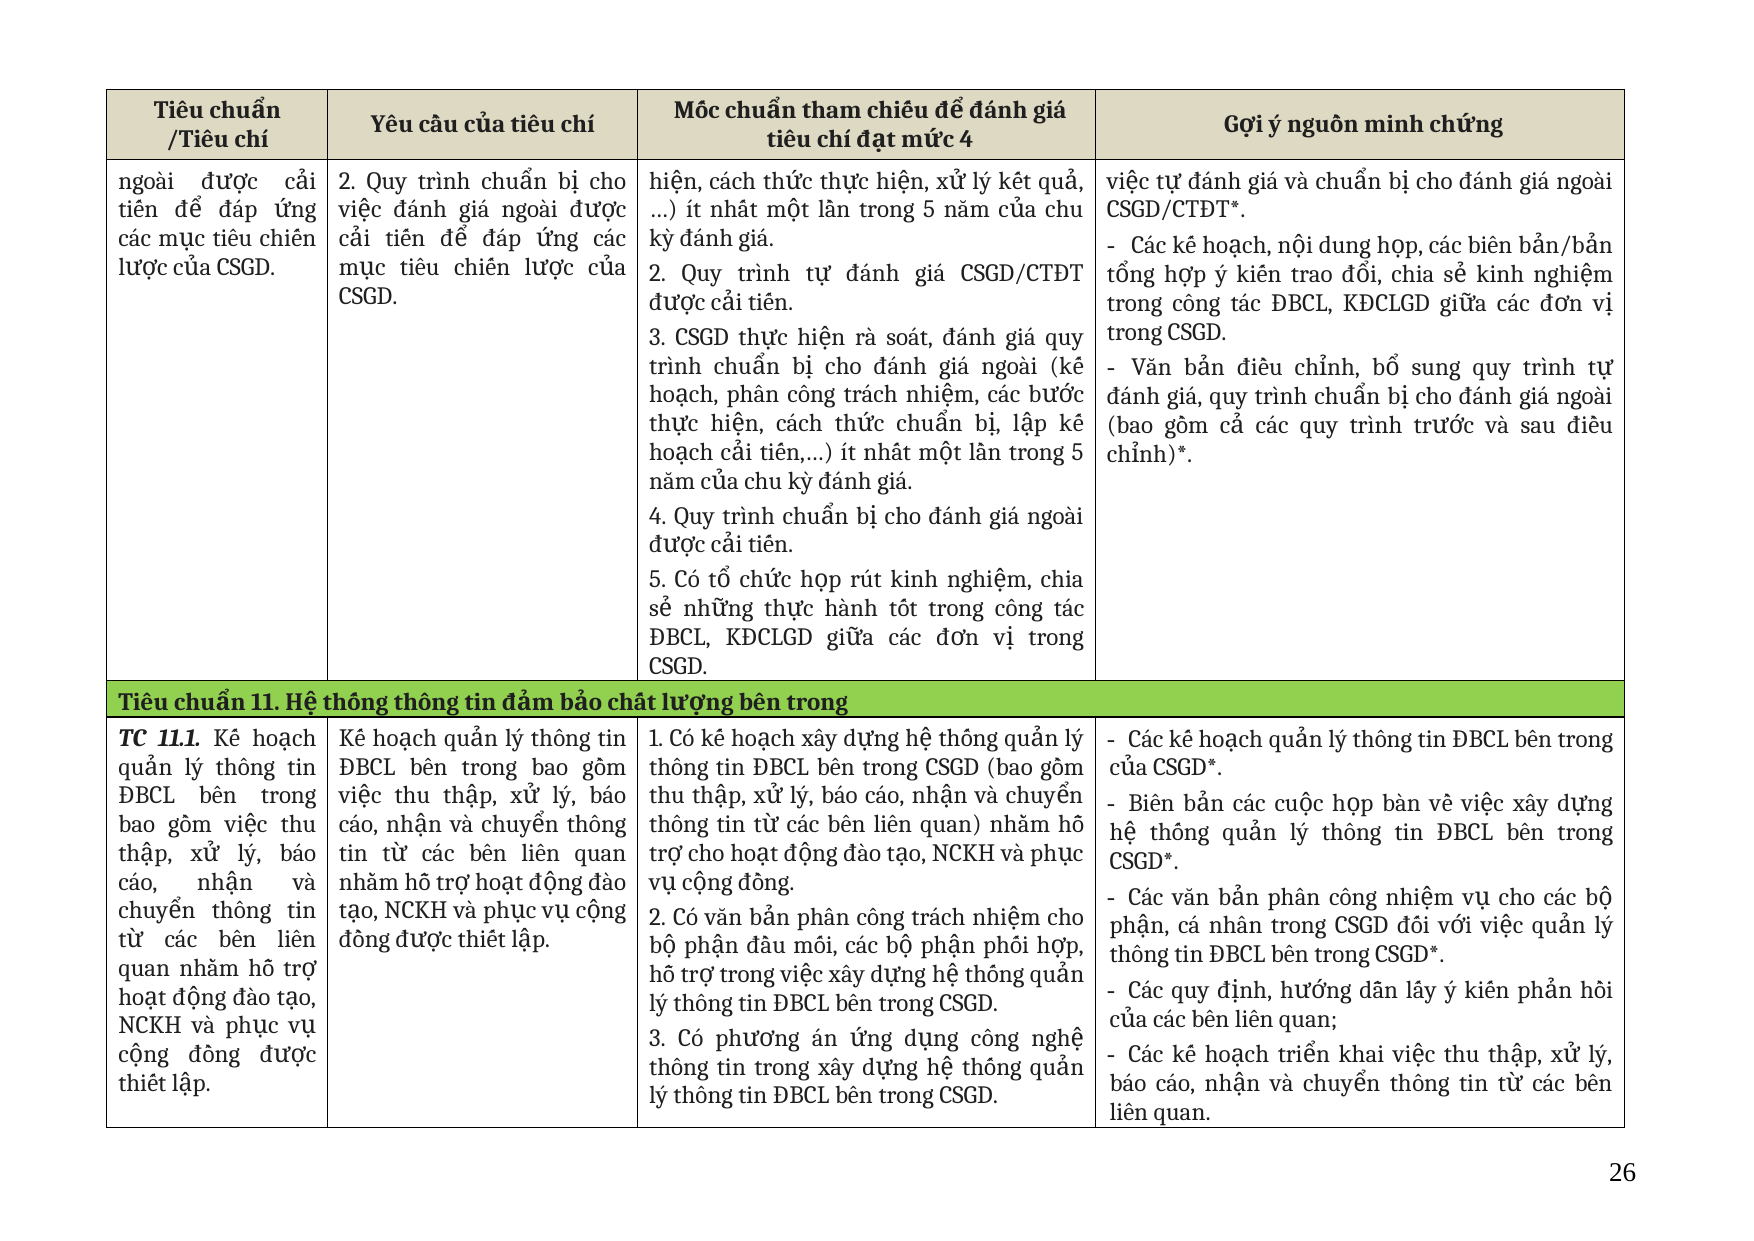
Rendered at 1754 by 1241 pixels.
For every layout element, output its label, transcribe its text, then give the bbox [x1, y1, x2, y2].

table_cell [328, 718, 637, 1127]
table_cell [1096, 160, 1624, 680]
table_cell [107, 160, 327, 680]
table_header Yêu cầu của tiêu chí [328, 90, 637, 159]
table_header Mốc chuẩn tham chiếu để đánh giá tiêu chí đạt mức 4 [638, 90, 1095, 159]
table_cell Tiêu chuẩn 11. Hệ thống thông tin đảm bảo chất lượng bên trong [107, 681, 1624, 716]
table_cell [107, 718, 327, 1127]
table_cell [638, 718, 1095, 1127]
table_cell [638, 160, 1095, 680]
table_header Tiêu chuẩn /Tiêu chí [107, 90, 327, 159]
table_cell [1096, 718, 1624, 1127]
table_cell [328, 160, 637, 680]
table_header Gợi ý nguồn minh chứng [1096, 90, 1624, 159]
